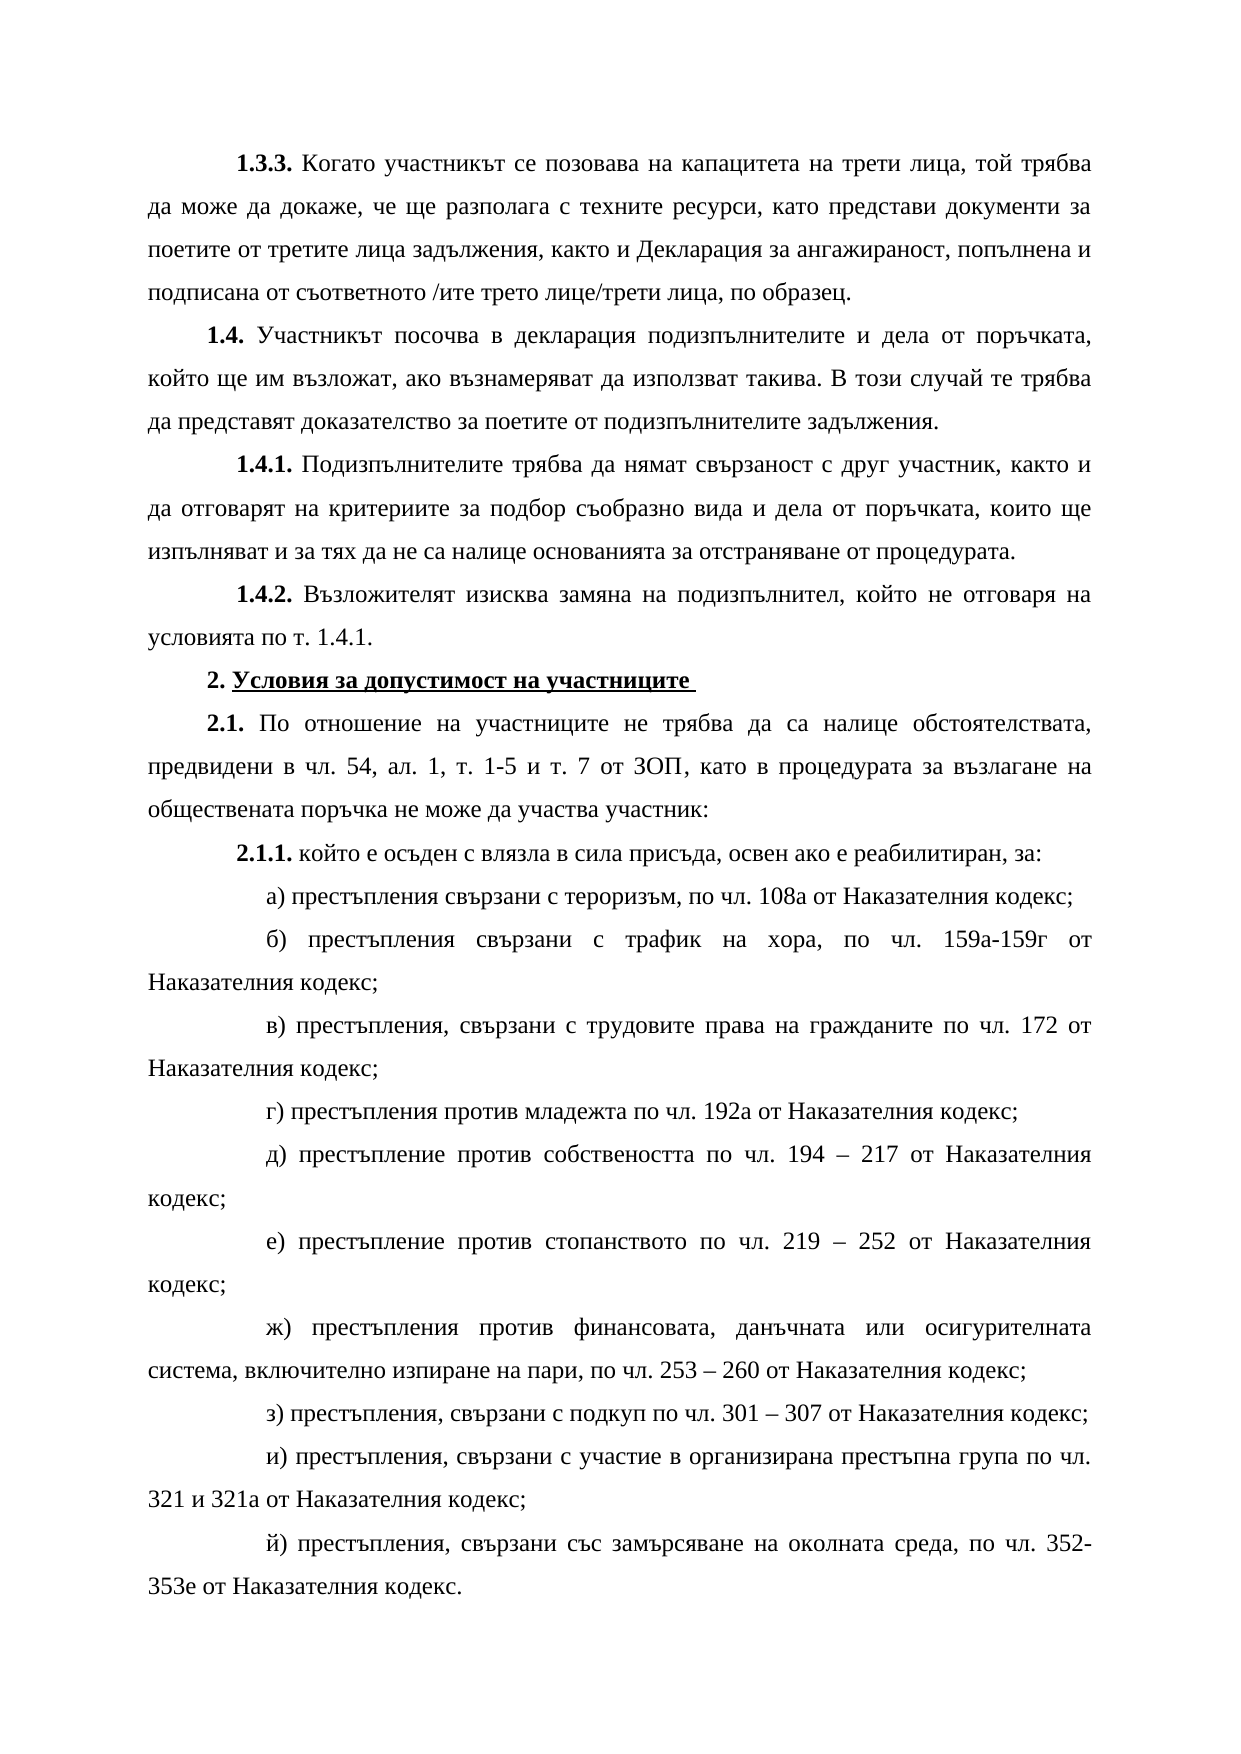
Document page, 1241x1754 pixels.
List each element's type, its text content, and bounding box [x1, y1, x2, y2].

text 2. Условия за допустимост на участниците [148, 665, 1093, 694]
text 2.1.1. който е осъден с влязла в сила присъда, освен ако е реабилитиран, за: [148, 838, 1093, 866]
text г) престъпления против младежта по чл. 192а от Наказателния кодекс; [148, 1096, 1093, 1125]
text а) престъпления свързани с тероризъм, по чл. 108а от Наказателния кодекс; [148, 881, 1093, 909]
text й) престъпления, свързани със замърсяване на околната среда, по чл. 352-353е от Наказателния кодекс. [148, 1528, 1093, 1599]
text 1.4. Участникът посочва в декларация подизпълнителите и дела от поръчката, който ще им възложат, ако възнамеряват да използват такива. В този случай те трябва да представят доказателство за поетите от подизпълнителите задължения. [148, 320, 1093, 435]
text 2.1. По отношение на участниците не трябва да са налице обстоятелствата, предвидени в чл. 54, ал. 1, т. 1-5 и т. 7 от ЗОП, като в процедурата за възлагане на обществената поръчка не може да участва участник: [148, 708, 1093, 823]
text з) престъпления, свързани с подкуп по чл. 301 – 307 от Наказателния кодекс; [148, 1398, 1093, 1427]
text д) престъпление против собствеността по чл. 194 – 217 от Наказателния кодекс; [148, 1139, 1093, 1211]
text ж) престъпления против финансовата, данъчната или осигурителната система, включително изпиране на пари, по чл. 253 – 260 от Наказателния кодекс; [148, 1312, 1093, 1384]
text и) престъпления, свързани с участие в организирана престъпна група по чл. 321 и 321а от Наказателния кодекс; [148, 1441, 1093, 1513]
text 1.3.3. Когато участникът се позовава на капацитета на трети лица, той трябва да може да докаже, че ще разполага с техните ресурси, като представи документи за поетите от третите лица задължения, както и Декларация за ангажираност, попълнена и подписана от съответното /ите трето лице/трети лица, по образец. [148, 148, 1093, 306]
text в) престъпления, свързани с трудовите права на гражданите по чл. 172 от Наказателния кодекс; [148, 1010, 1093, 1082]
text е) престъпление против стопанството по чл. 219 – 252 от Наказателния кодекс; [148, 1226, 1093, 1298]
text б) престъпления свързани с трафик на хора, по чл. 159а-159г от Наказателния кодекс; [148, 924, 1093, 996]
text 1.4.1. Подизпълнителите трябва да нямат свързаност с друг участник, както и да отговарят на критериите за подбор съобразно вида и дела от поръчката, които ще изпълняват и за тях да не са налице основанията за отстраняване от процедурата. [148, 449, 1093, 564]
text 1.4.2. Възложителят изисква замяна на подизпълнител, който не отговаря на условията по т. 1.4.1. [148, 579, 1093, 651]
